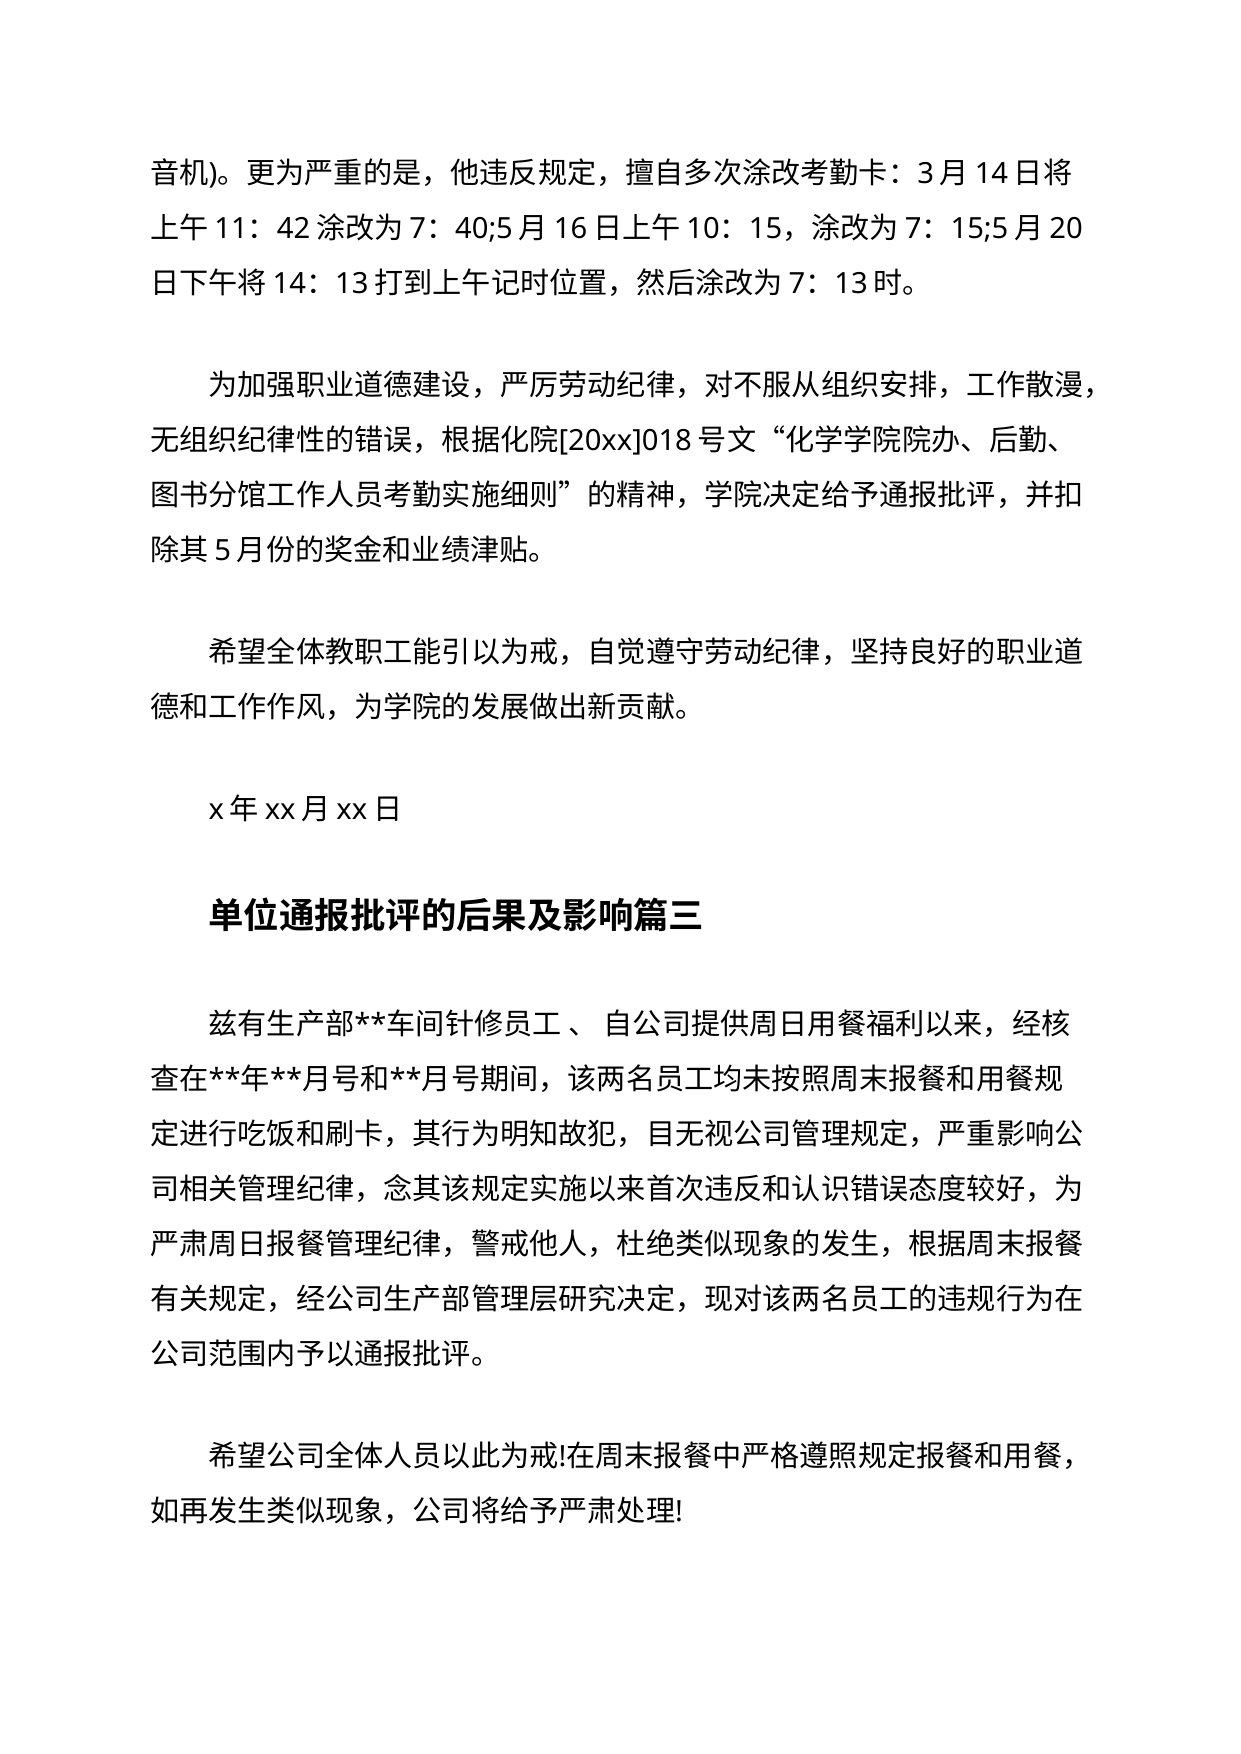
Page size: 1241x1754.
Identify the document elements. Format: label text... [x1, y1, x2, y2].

text x年xx月xx日 [150, 785, 1090, 828]
text 单位通报批评的后果及影响篇三 [150, 887, 1090, 939]
text 兹有生产部**车间针修员工 、 自公司提供周日用餐福利以来，经核查在**年**月号和**月号期间，该两名员工均未按照周末报餐和用餐规定进行吃饭和刷卡，其行为明知故犯，目无视公司管理规定，严重影响公司相关管理纪律，念其该规定实施以来首次违反和认识错误态度较好，为严肃周日报餐管理纪律，警戒他人，杜绝类似现象的发生，根据周末报餐有关规定，经公司生产部管理层研究决定，现对该两名员工的违规行为在公司范围内予以通报批评。 [150, 1001, 1090, 1373]
text 希望公司全体人员以此为戒!在周末报餐中严格遵照规定报餐和用餐，如再发生类似现象，公司将给予严肃处理! [150, 1432, 1090, 1529]
text 希望全体教职工能引以为戒，自觉遵守劳动纪律，坚持良好的职业道德和工作作风，为学院的发展做出新贡献。 [150, 629, 1090, 726]
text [150, 150, 1090, 302]
text 为加强职业道德建设，严厉劳动纪律，对不服从组织安排，工作散漫，无组织纪律性的错误，根据化院[20xx]018号文“化学学院院办、后勤、图书分馆工作人员考勤实施细则”的精神，学院决定给予通报批评，并扣除其5月份的奖金和业绩津贴。 [150, 362, 1090, 569]
